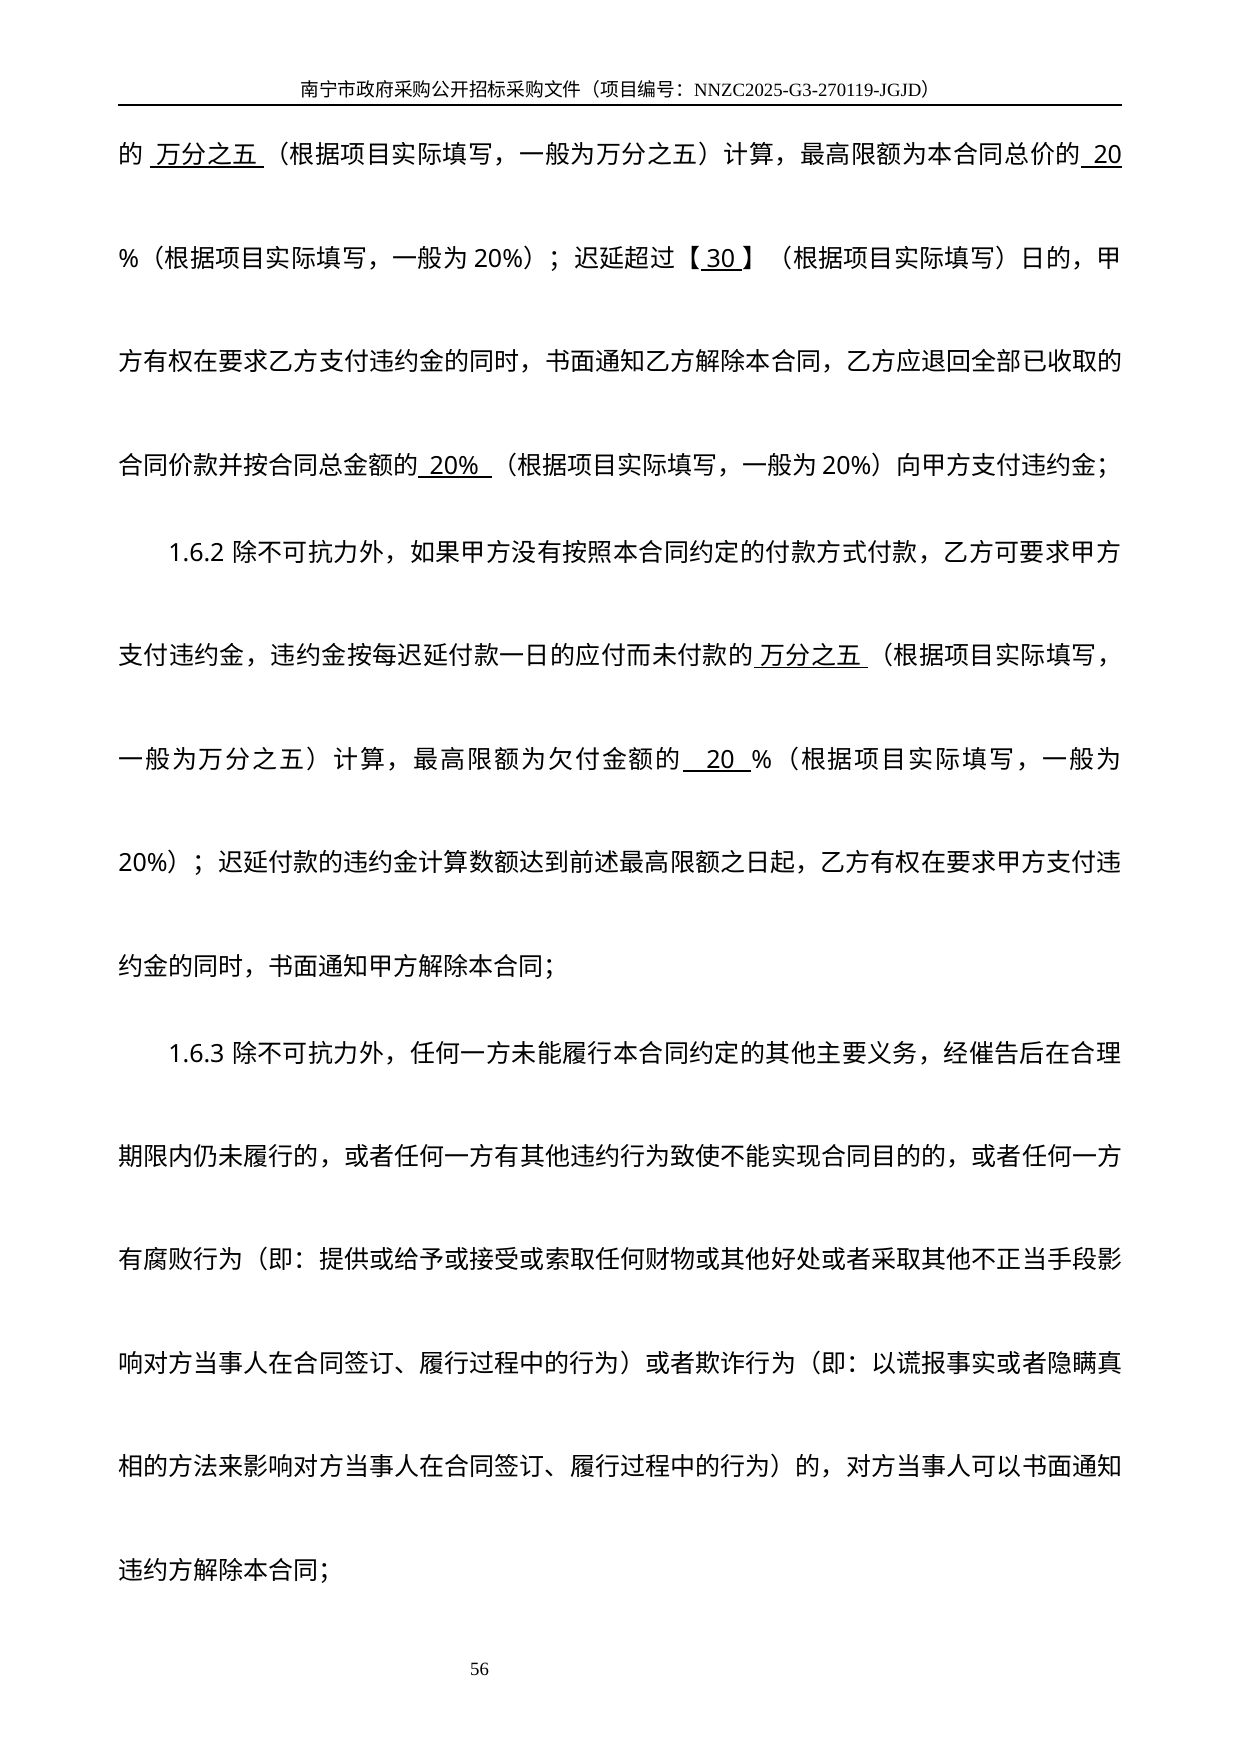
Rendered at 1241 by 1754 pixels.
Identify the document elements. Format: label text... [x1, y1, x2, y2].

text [118, 118, 1122, 498]
text 1.6.3 除不可抗力外，任何一方未能履行本合同约定的其他主要义务，经催告后在合理期限内仍未履行的，或者任何一方有其他违约行为致使不能实现合同目的的，或者任何一方有腐败行为（即：提供或给予或接受或索取任何财物或其他好处或者采取其他不正当手段影响对方当事人在合同签订、履行过程中的行为）或者欺诈行为（即：以谎报事实或者隐瞒真相的方法来影响对方当事人在合同签订、履行过程中的行为）的，对方当事人可以书面通知违约方解除本合同； [118, 1017, 1122, 1603]
text 1.6.2 除不可抗力外，如果甲方没有按照本合同约定的付款方式付款，乙方可要求甲方支付违约金，违约金按每迟延付款一日的应付而未付款的 万分之五 （根据项目实际填写，一般为万分之五）计算，最高限额为欠付金额的 20 %（根据项目实际填写，一般为20%）；迟延付款的违约金计算数额达到前述最高限额之日起，乙方有权在要求甲方支付违约金的同时，书面通知甲方解除本合同； [118, 516, 1122, 998]
